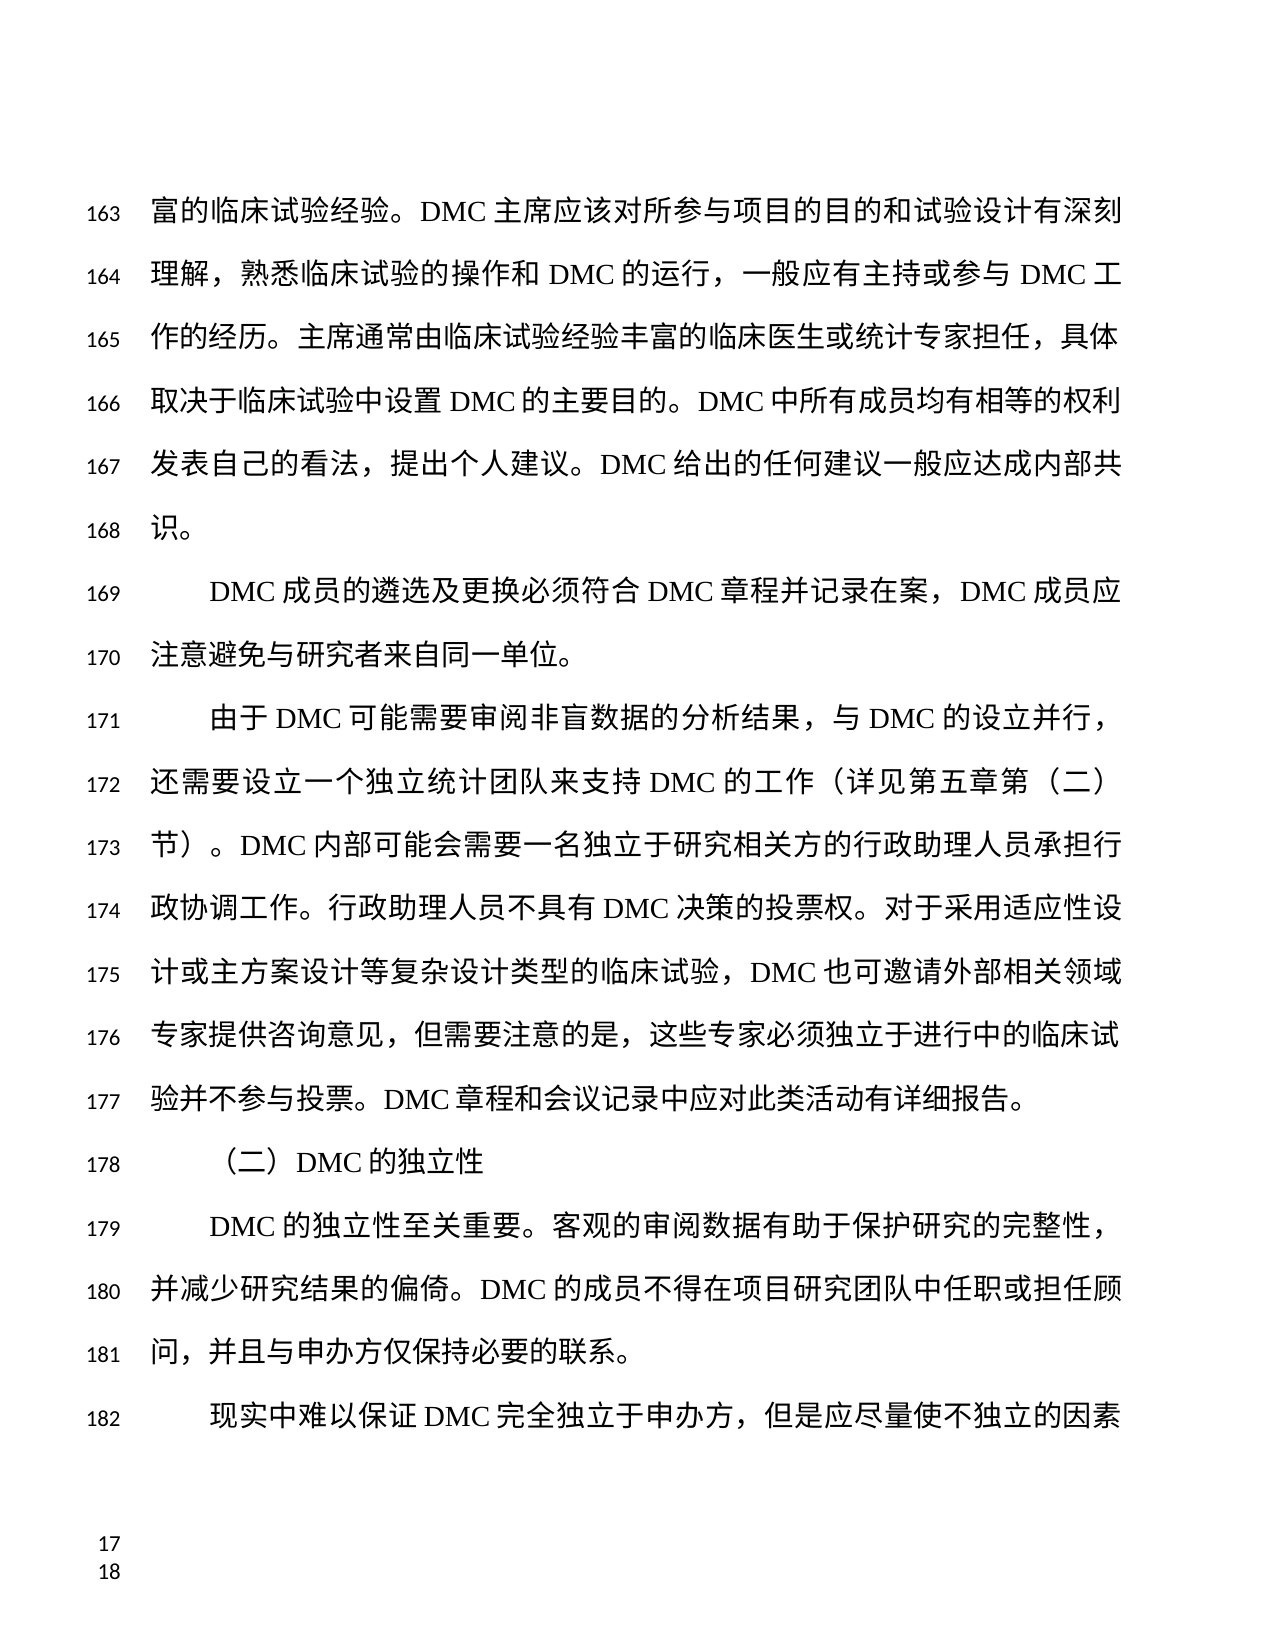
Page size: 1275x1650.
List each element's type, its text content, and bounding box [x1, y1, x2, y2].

text DMC成员的遴选及更换必须符合DMC章程并记录在案，DMC成员应注意避免与研究者来自同一单位。 [150, 568, 1122, 673]
text （二）DMC的独立性 [150, 1139, 1122, 1181]
text DMC的独立性至关重要。客观的审阅数据有助于保护研究的完整性，并减少研究结果的偏倚。DMC的成员不得在项目研究团队中任职或担任顾问，并且与申办方仅保持必要的联系。 [150, 1202, 1122, 1371]
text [150, 187, 1122, 547]
text 由于DMC可能需要审阅非盲数据的分析结果，与DMC的设立并行，还需要设立一个独立统计团队来支持DMC的工作（详见第五章第（二）节）。DMC内部可能会需要一名独立于研究相关方的行政助理人员承担行政协调工作。行政助理人员不具有DMC决策的投票权。对于采用适应性设计或主方案设计等复杂设计类型的临床试验，DMC也可邀请外部相关领域专家提供咨询意见，但需要注意的是，这些专家必须独立于进行中的临床试验并不参与投票。DMC章程和会议记录中应对此类活动有详细报告。 [150, 695, 1122, 1118]
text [150, 1392, 1122, 1435]
